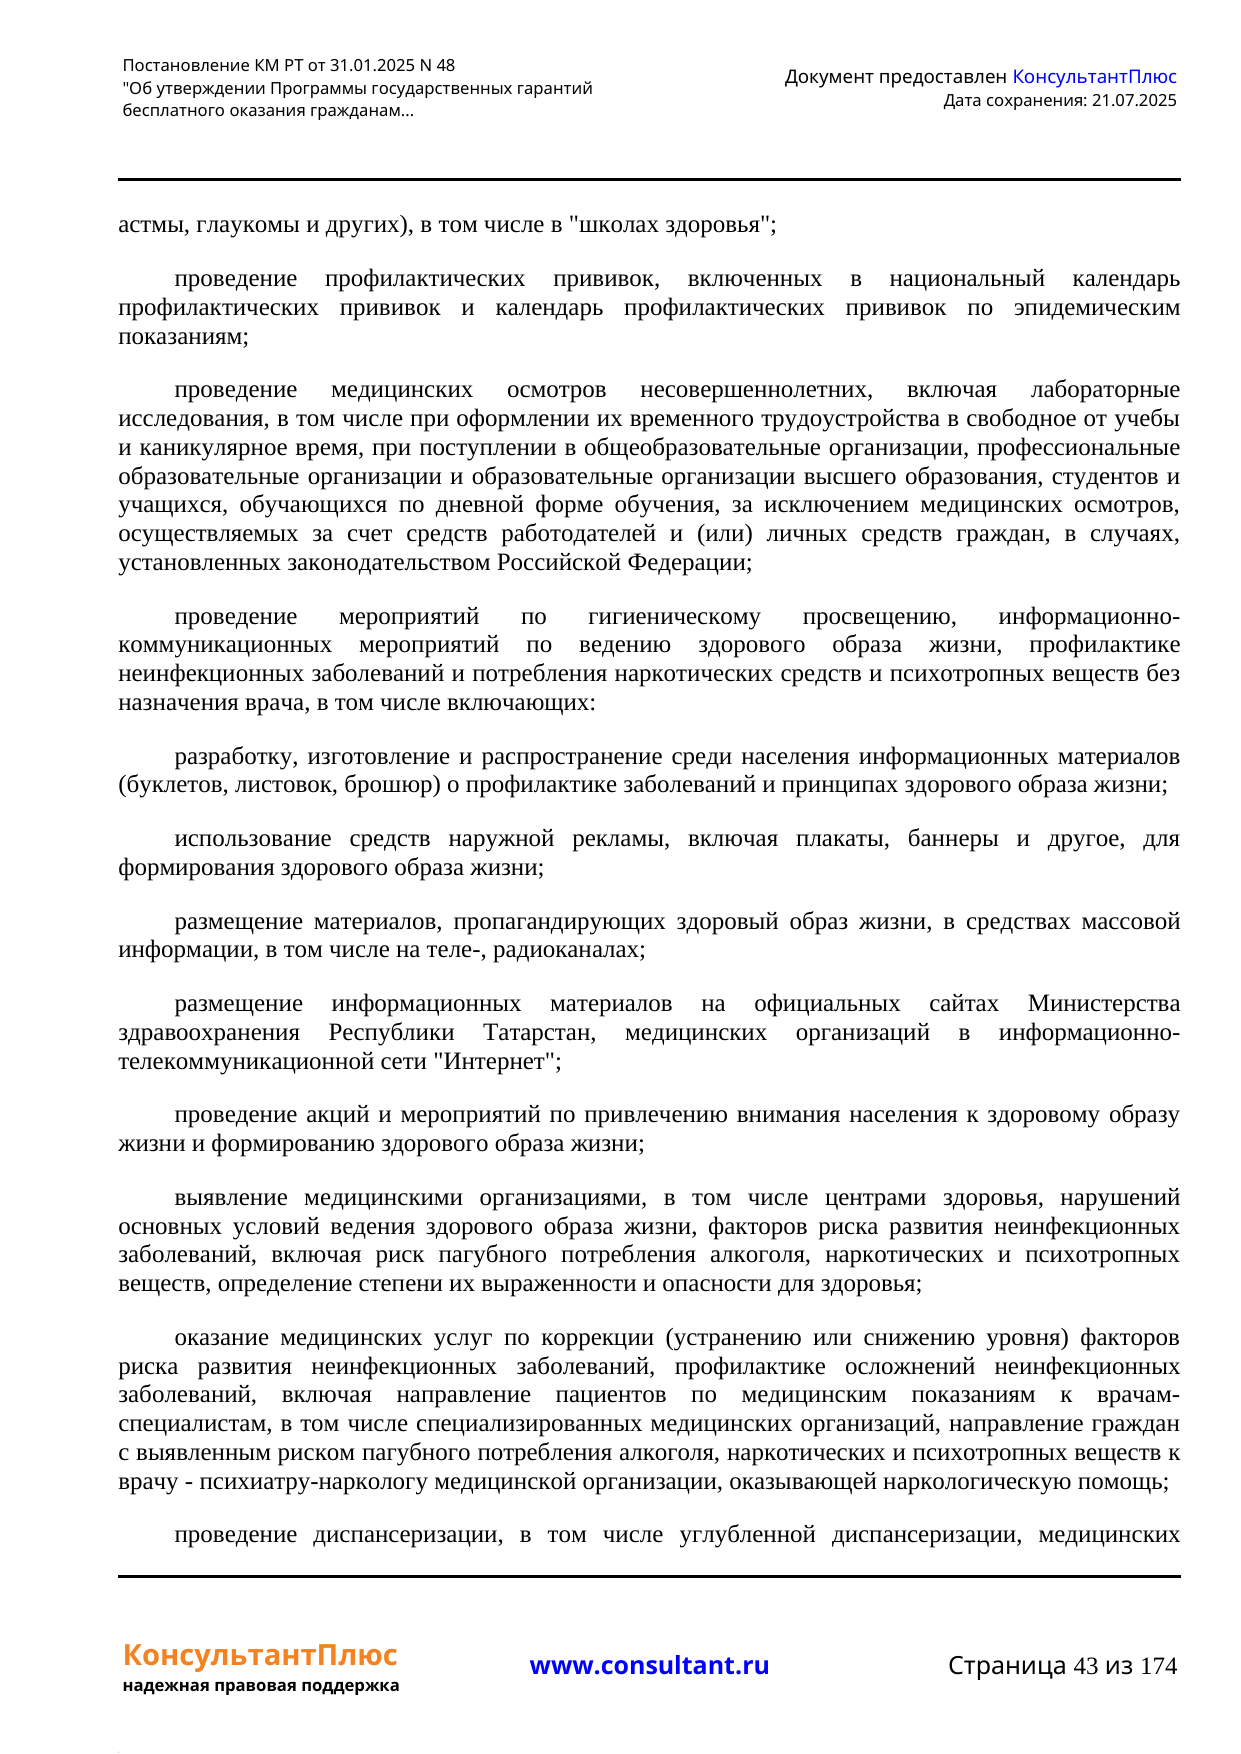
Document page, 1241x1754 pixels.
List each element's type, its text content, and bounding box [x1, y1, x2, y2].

text использование средств наружной рекламы, включая плакаты, баннеры и другое, для формирования здорового образа жизни; [118, 823, 1181, 881]
text проведение акций и мероприятий по привлечению внимания населения к здоровому образу жизни и формированию здорового образа жизни; [118, 1099, 1181, 1157]
text разработку, изготовление и распространение среди населения информационных материалов (буклетов, листовок, брошюр) о профилактике заболеваний и принципах здорового образа жизни; [118, 741, 1181, 798]
text оказание медицинских услуг по коррекции (устранению или снижению уровня) факторов риска развития неинфекционных заболеваний, профилактике осложнений неинфекционных заболеваний, включая направление пациентов по медицинским показаниям к врачам-специалистам, в том числе специализированных медицинских организаций, направление граждан с выявленным риском пагубного потребления алкоголя, наркотических и психотропных веществ к врачу - психиатру-наркологу медицинской организации, оказывающей наркологическую помощь; [118, 1322, 1181, 1494]
text размещение материалов, пропагандирующих здоровый образ жизни, в средствах массовой информации, в том числе на теле-, радиоканалах; [118, 906, 1181, 963]
text размещение информационных материалов на официальных сайтах Министерства здравоохранения Республики Татарстан, медицинских организаций в информационно-телекоммуникационной сети "Интернет"; [118, 988, 1181, 1074]
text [118, 209, 1181, 238]
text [118, 1519, 1181, 1548]
text проведение медицинских осмотров несовершеннолетних, включая лабораторные исследования, в том числе при оформлении их временного трудоустройства в свободное от учебы и каникулярное время, при поступлении в общеобразовательные организации, профессиональные образовательные организации и образовательные организации высшего образования, студентов и учащихся, обучающихся по дневной форме обучения, за исключением медицинских осмотров, осуществляемых за счет средств работодателей и (или) личных средств граждан, в случаях, установленных законодательством Российской Федерации; [118, 374, 1181, 576]
text проведение профилактических прививок, включенных в национальный календарь профилактических прививок и календарь профилактических прививок по эпидемическим показаниям; [118, 263, 1181, 349]
text выявление медицинскими организациями, в том числе центрами здоровья, нарушений основных условий ведения здорового образа жизни, факторов риска развития неинфекционных заболеваний, включая риск пагубного потребления алкоголя, наркотических и психотропных веществ, определение степени их выраженности и опасности для здоровья; [118, 1182, 1181, 1297]
text проведение мероприятий по гигиеническому просвещению, информационно-коммуникационных мероприятий по ведению здорового образа жизни, профилактике неинфекционных заболеваний и потребления наркотических средств и психотропных веществ без назначения врача, в том числе включающих: [118, 601, 1181, 716]
